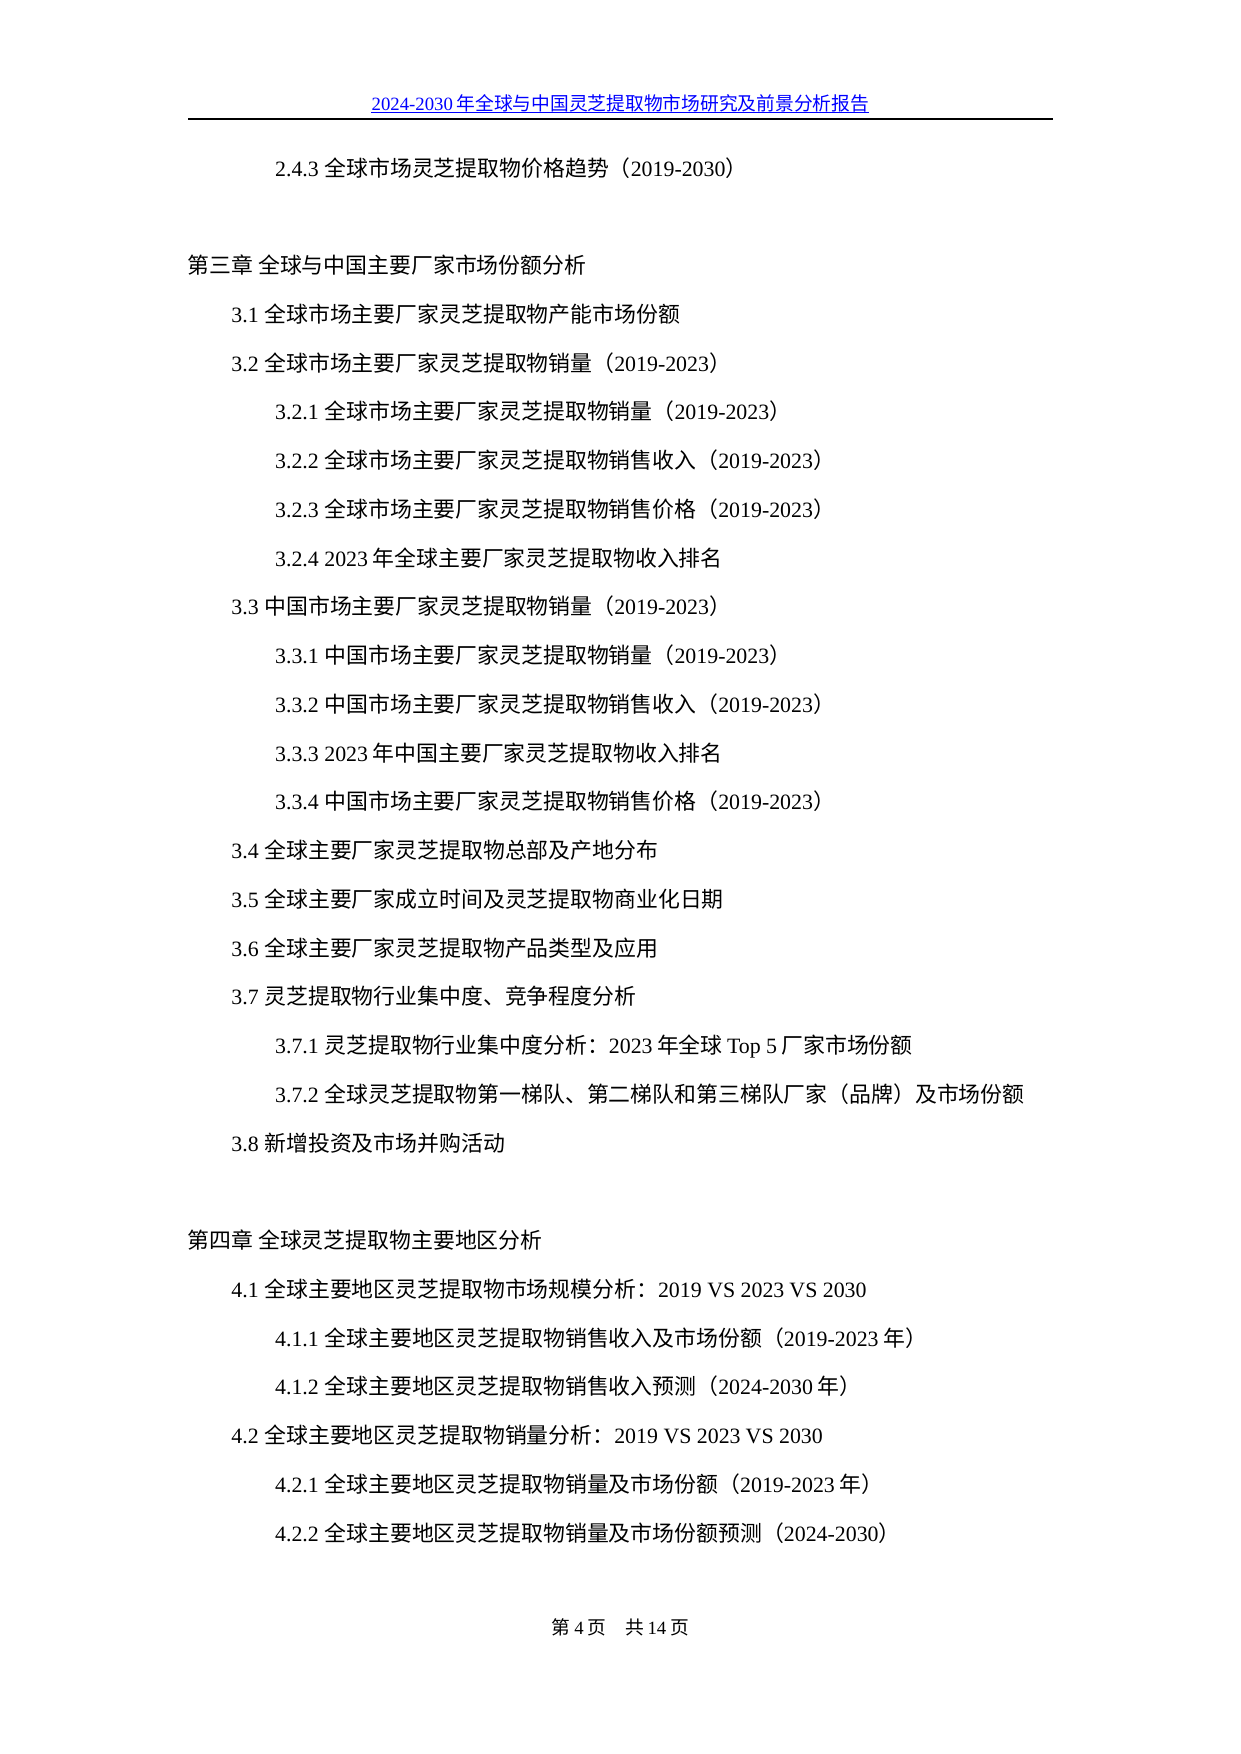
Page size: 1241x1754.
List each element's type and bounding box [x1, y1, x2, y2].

text [187, 150, 1053, 1548]
